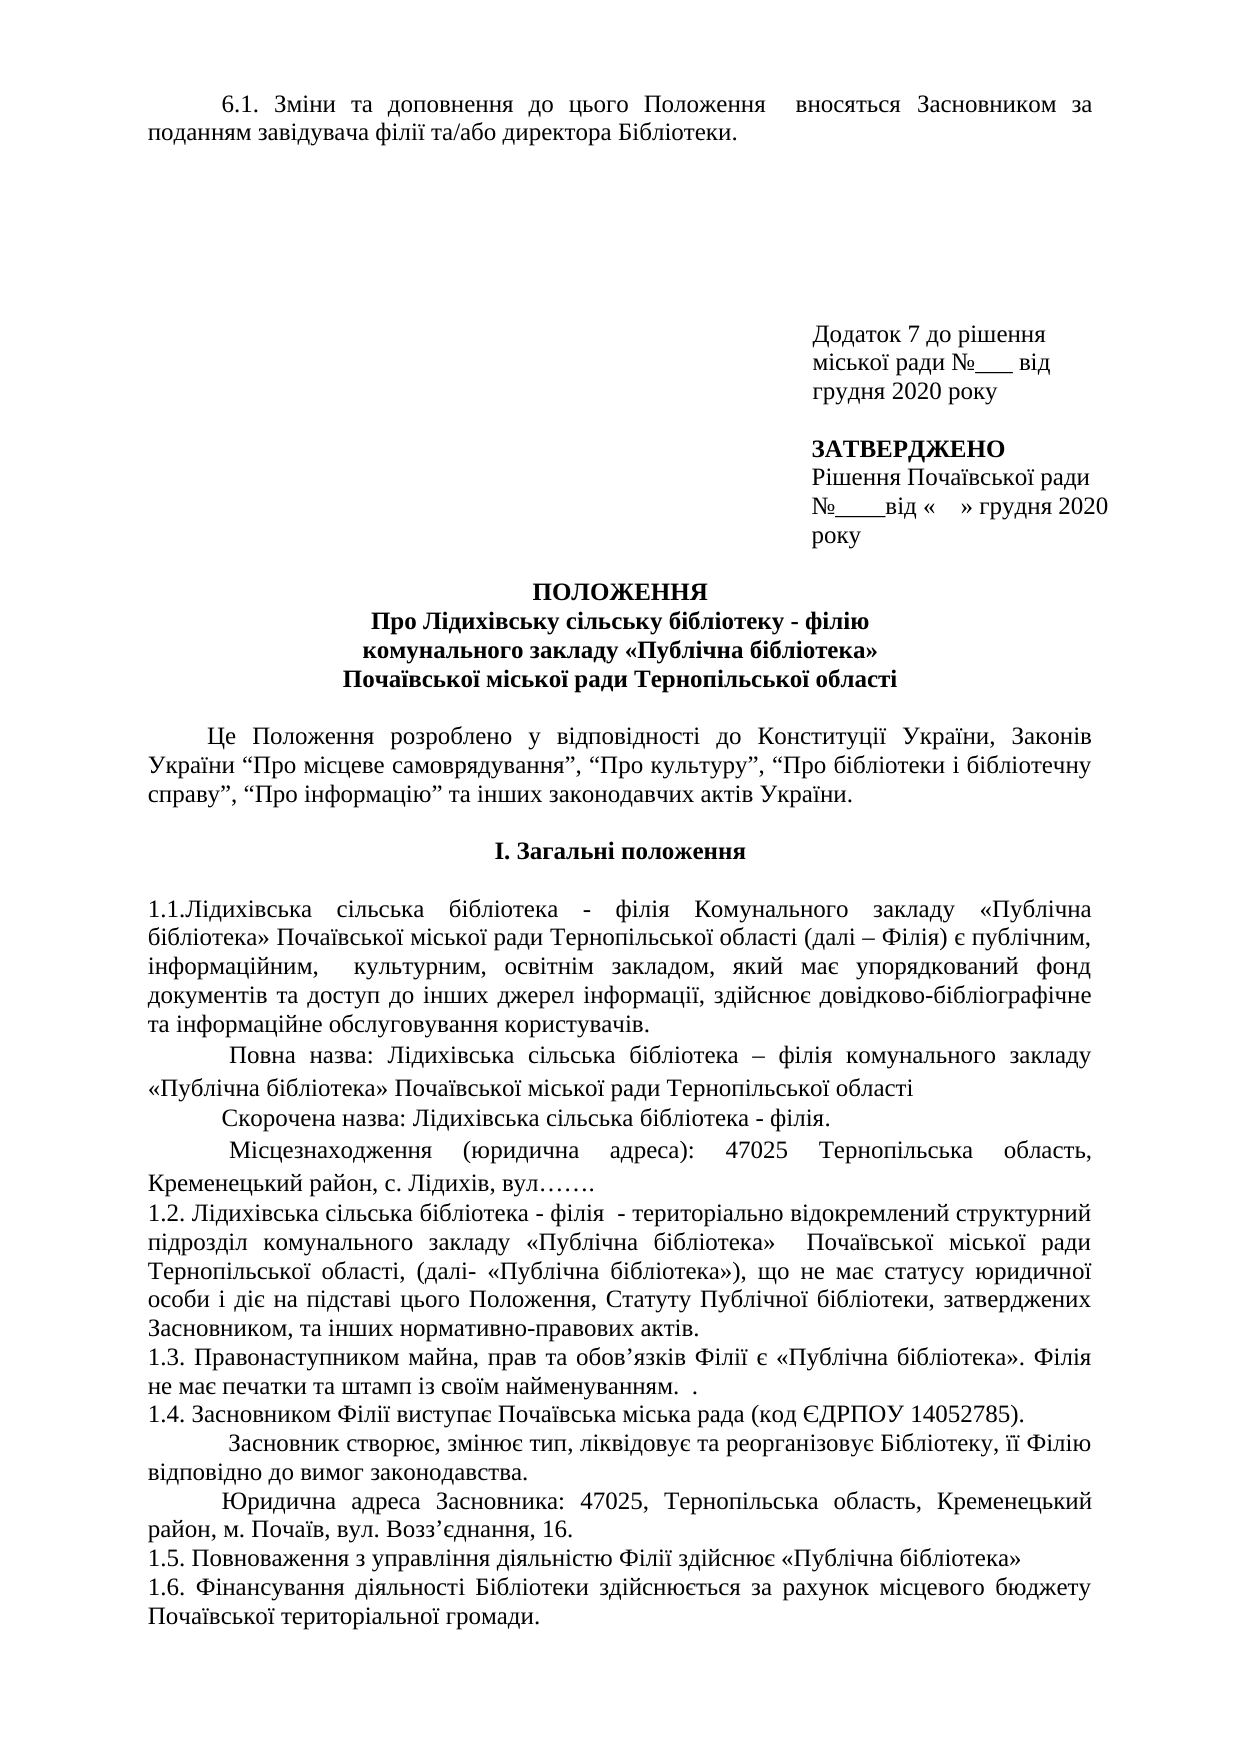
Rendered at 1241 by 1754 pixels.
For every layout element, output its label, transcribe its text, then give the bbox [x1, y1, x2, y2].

text ЗАТВЕРДЖЕНО Рішення Почаївської ради №____від « » грудня 2020 року [811, 434, 1122, 549]
text комунального закладу «Публічна бібліотека» [148, 635, 1092, 664]
text 6.1. Зміни та доповнення до цього Положення вносяться Засновником за поданням завідувача філії та/або директора Бібліотеки. [148, 89, 1092, 146]
text ПОЛОЖЕННЯ [148, 577, 1092, 606]
text Скорочена назва: Лідихівська сільська бібліотека - філія. [148, 1103, 1092, 1132]
text 1.1.Лідихівська сільська бібліотека - філія Комунального закладу «Публічна бібліотека» Почаївської міської ради Тернопільської області (далі – Філія) є публічним, інформаційним, культурним, освітнім закладом, який має упорядкований фонд документів та доступ до інших джерел інформації, здійснює довідково-бібліографічне та інформаційне обслуговування користувачів. [148, 894, 1092, 1037]
text Додаток 7 до рішення [812, 319, 1092, 347]
text Про Лідихівську сільську бібліотеку - філію [148, 606, 1092, 635]
text І. Загальні положення [148, 836, 1092, 865]
text 1.3. Правонаступником майна, прав та обов’язків Філії є «Публічна бібліотека». Філія не має печатки та штамп із своїм найменуванням. . [148, 1342, 1092, 1399]
text міської ради №___ від грудня 2020 року [812, 347, 1092, 405]
text 1.6. Фінансування діяльності Бібліотеки здійснюється за рахунок місцевого бюджету Почаївської територіальної громади. [148, 1572, 1092, 1629]
list 1.2. Лідихівська сільська бібліотека - філія - територіально відокремлений структурний підрозділ комунального закладу «Публічна бібліотека» Почаївської міської ради Тернопільської області, (далі- «Публічна бібліотека»), що не має статусу юридичної особи і діє на підставі цього Положення, Статуту Публічної бібліотеки, затверджених Засновником, та інших нормативно-правових актів. [148, 1198, 1092, 1342]
text 1.4. Засновником Філії виступає Почаївська міська рада (код ЄДРПОУ 14052785). [148, 1399, 1092, 1428]
text Місцезнаходження (юридична адреса): 47025 Тернопільська область, Кременецький район, с. Лідихів, вул……. [148, 1132, 1092, 1198]
text Почаївської міської ради Тернопільської області [148, 664, 1092, 692]
text Юридична адреса Засновника: 47025, Тернопільська область, Кременецький район, м. Почаїв, вул. Возз’єднання, 16. [148, 1486, 1092, 1543]
text Повна назва: Лідихівська сільська бібліотека – філія комунального закладу «Публічна бібліотека» Почаївської міської ради Тернопільської області [148, 1037, 1092, 1103]
text 1.5. Повноваження з управління діяльністю Філії здійснює «Публічна бібліотека» [148, 1543, 1092, 1572]
text Це Положення розроблено у відповідності до Конституції України, Законів України “Про місцеве самоврядування”, “Про культуру”, “Про бібліотеки і бібліотечну справу”, “Про інформацію” та інших законодавчих актів України. [148, 721, 1092, 807]
text Засновник створює, змінює тип, ліквідовує та реорганізовує Бібліотеку, її Філію відповідно до вимог законодавства. [148, 1428, 1092, 1486]
